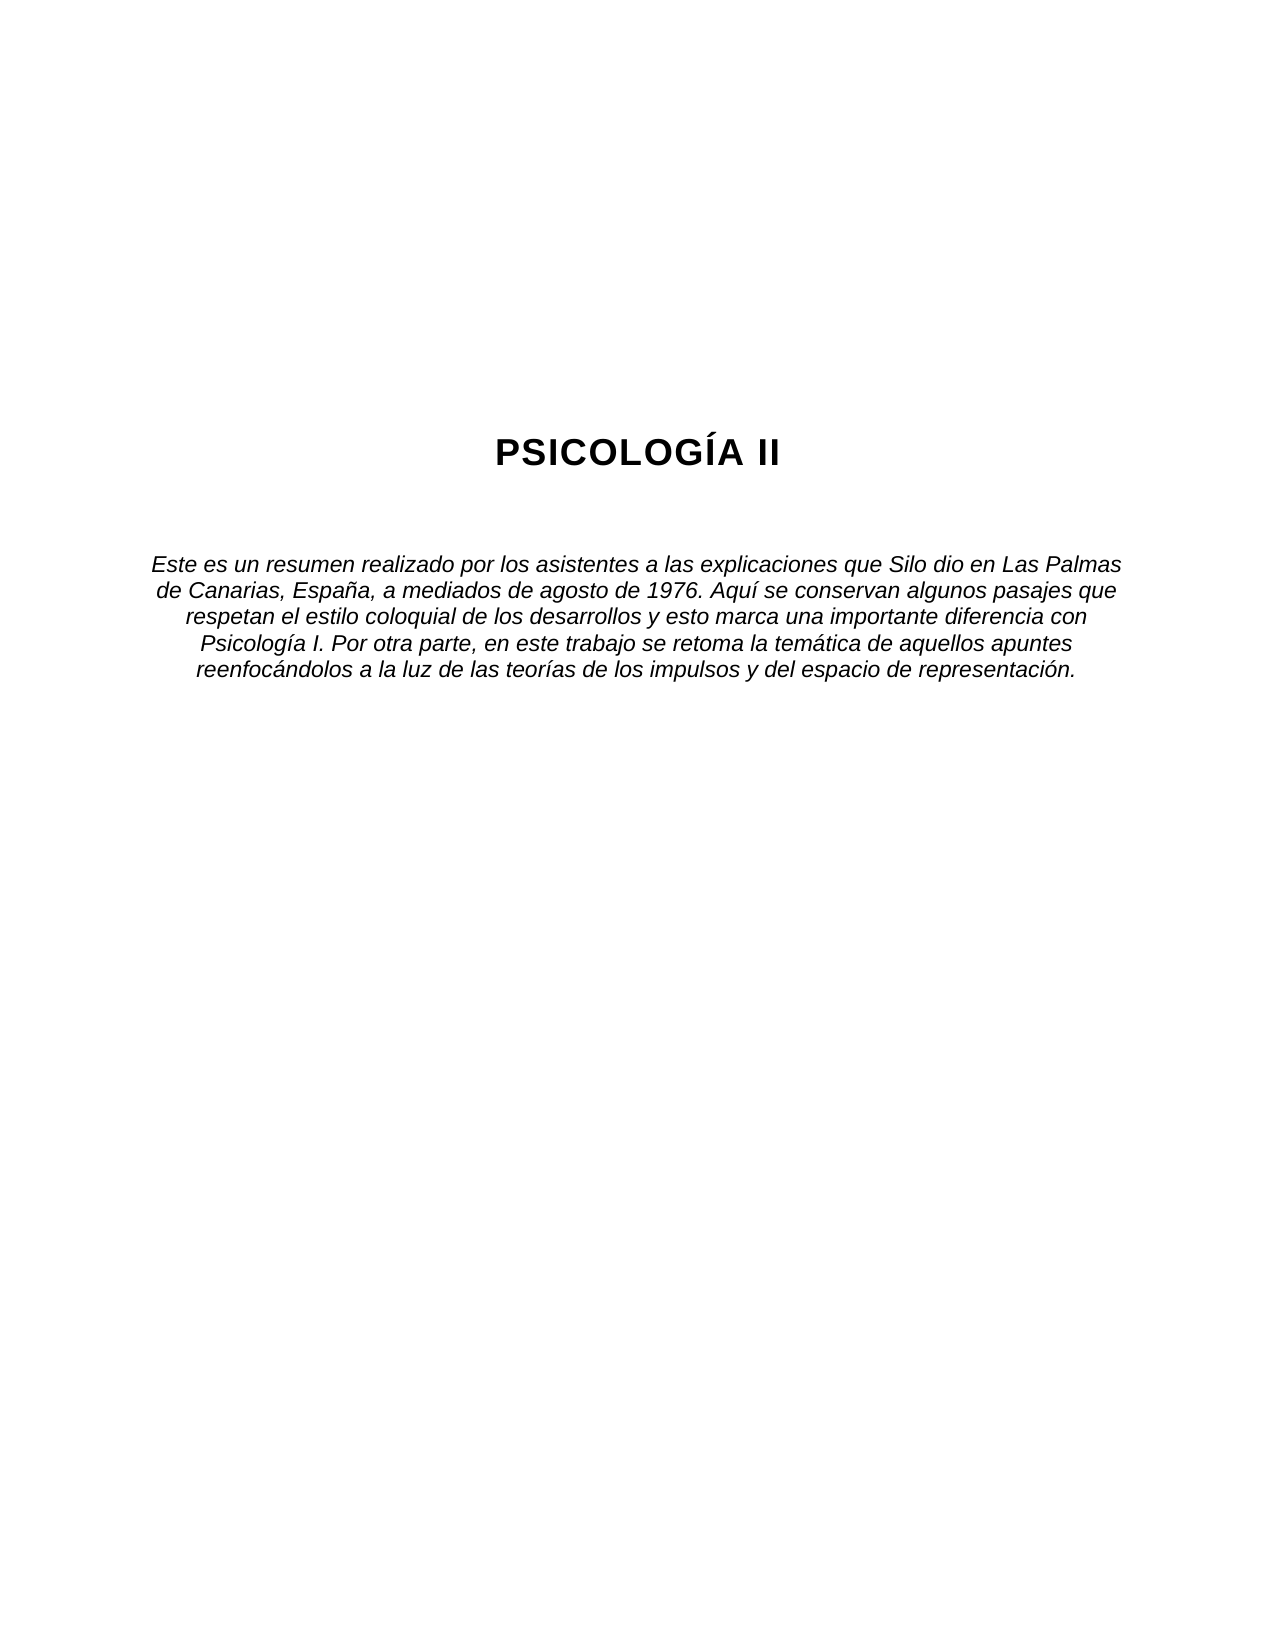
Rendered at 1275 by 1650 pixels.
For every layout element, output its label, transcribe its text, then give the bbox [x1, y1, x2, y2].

text Psicología II [118, 431, 1157, 474]
text Este es un resumen realizado por los asistentes a las explicaciones que Silo dio en Las Palmas de Canarias, España, a mediados de agosto de 1976. Aquí se conservan algunos pasajes que respetan el estilo coloquial de los desarrollos y esto marca una importante diferencia con Psicología I. Por otra parte, en este trabajo se retoma la temática de aquellos apuntes reenfocándolos a la luz de las teorías de los impulsos y del espacio de representación. [148, 551, 1127, 682]
